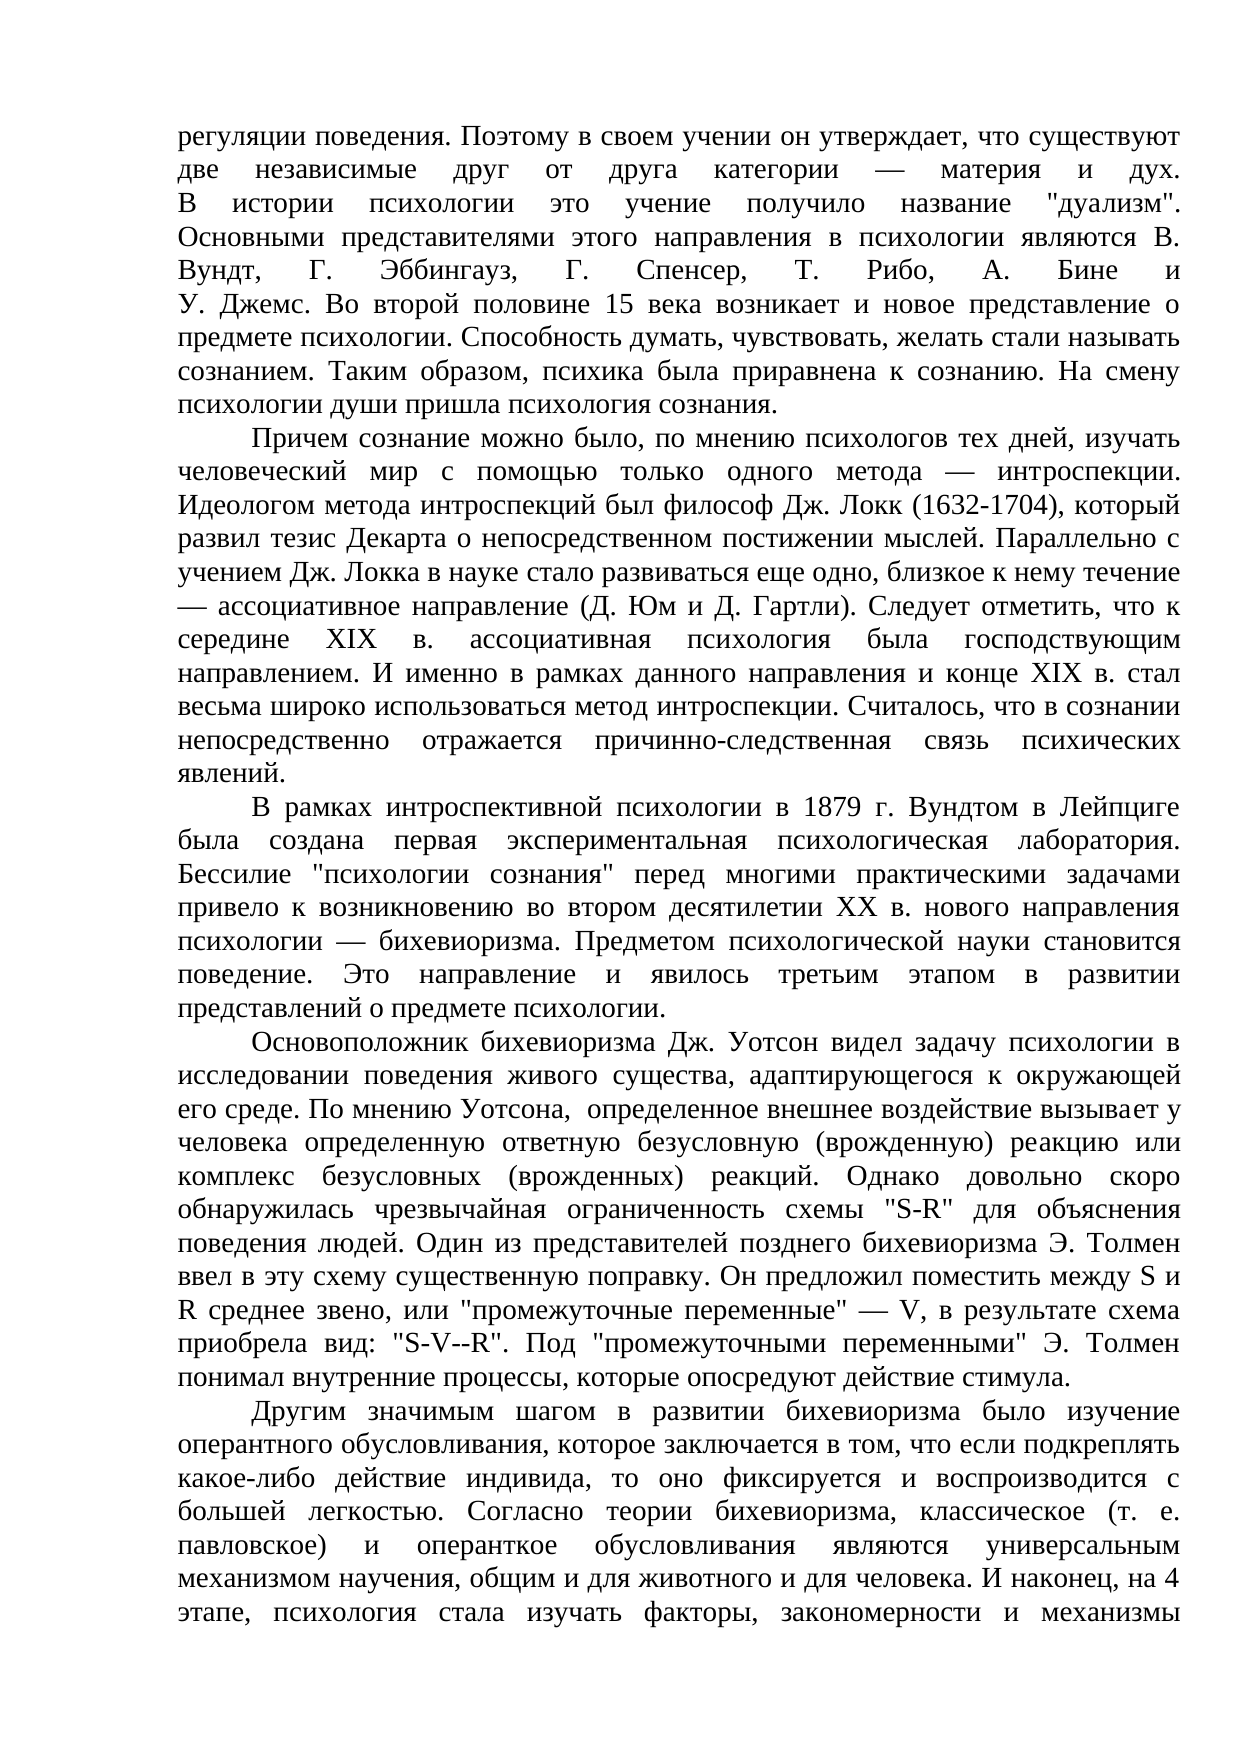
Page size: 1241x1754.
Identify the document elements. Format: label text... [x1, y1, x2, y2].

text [177, 118, 1181, 420]
text Основоположник бихевиоризма Дж. Уотсон видел задачу психологии в исследовании поведения живого существа, адаптирующегося к окружающей его среде. По мнению Уотсона, определенное внешнее воздействие вызывает у человека определенную ответную безусловную (врожденную) реакцию или комплекс безусловных (врожденных) реакций. Однако довольно скоро обнаружилась чрезвычайная ограниченность схемы "S-R" для объяснения поведения людей. Один из представителей позднего бихевиоризма Э. Толмен ввел в эту схему существенную поправку. Он предложил поместить между S и R среднее звено, или "промежуточные переменные" — V, в результате схема приобрела вид: "S-V--R". Под "промежуточными переменными" Э. Толмен понимал внутренние процессы, которые опосредуют действие стимула. [177, 1024, 1181, 1393]
text Причем сознание можно было, по мнению психологов тех дней, изучать человеческий мир с помощью только одного метода — интроспекции. Идеологом метода интроспекций был философ Дж. Локк (1632-1704), который развил тезис Декарта о непосредственном постижении мыслей. Параллельно с учением Дж. Локка в науке стало развиваться еще одно, близкое к нему течение — ассоциативное направление (Д. Юм и Д. Гартли). Следует отметить, что к середине XIX в. ассоциативная психология была господствующим направлением. И именно в рамках данного направления и конце XIX в. стал весьма широко использоваться метод интроспекции. Считалось, что в сознании непосредственно отражается причинно-следственная связь психических явлений. [177, 420, 1181, 789]
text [177, 1393, 1181, 1627]
text В рамках интроспективной психологии в 1879 г. Вундтом в Лейпциге была создана первая экспериментальная психологическая лаборатория. Бессилие "психологии сознания" перед многими практическими задачами привело к возникновению во втором десятилетии XX в. нового направления психологии — бихевиоризма. Предметом психологической науки становится поведение. Это направление и явилось третьим этапом в развитии представлений о предмете психологии. [177, 789, 1181, 1024]
